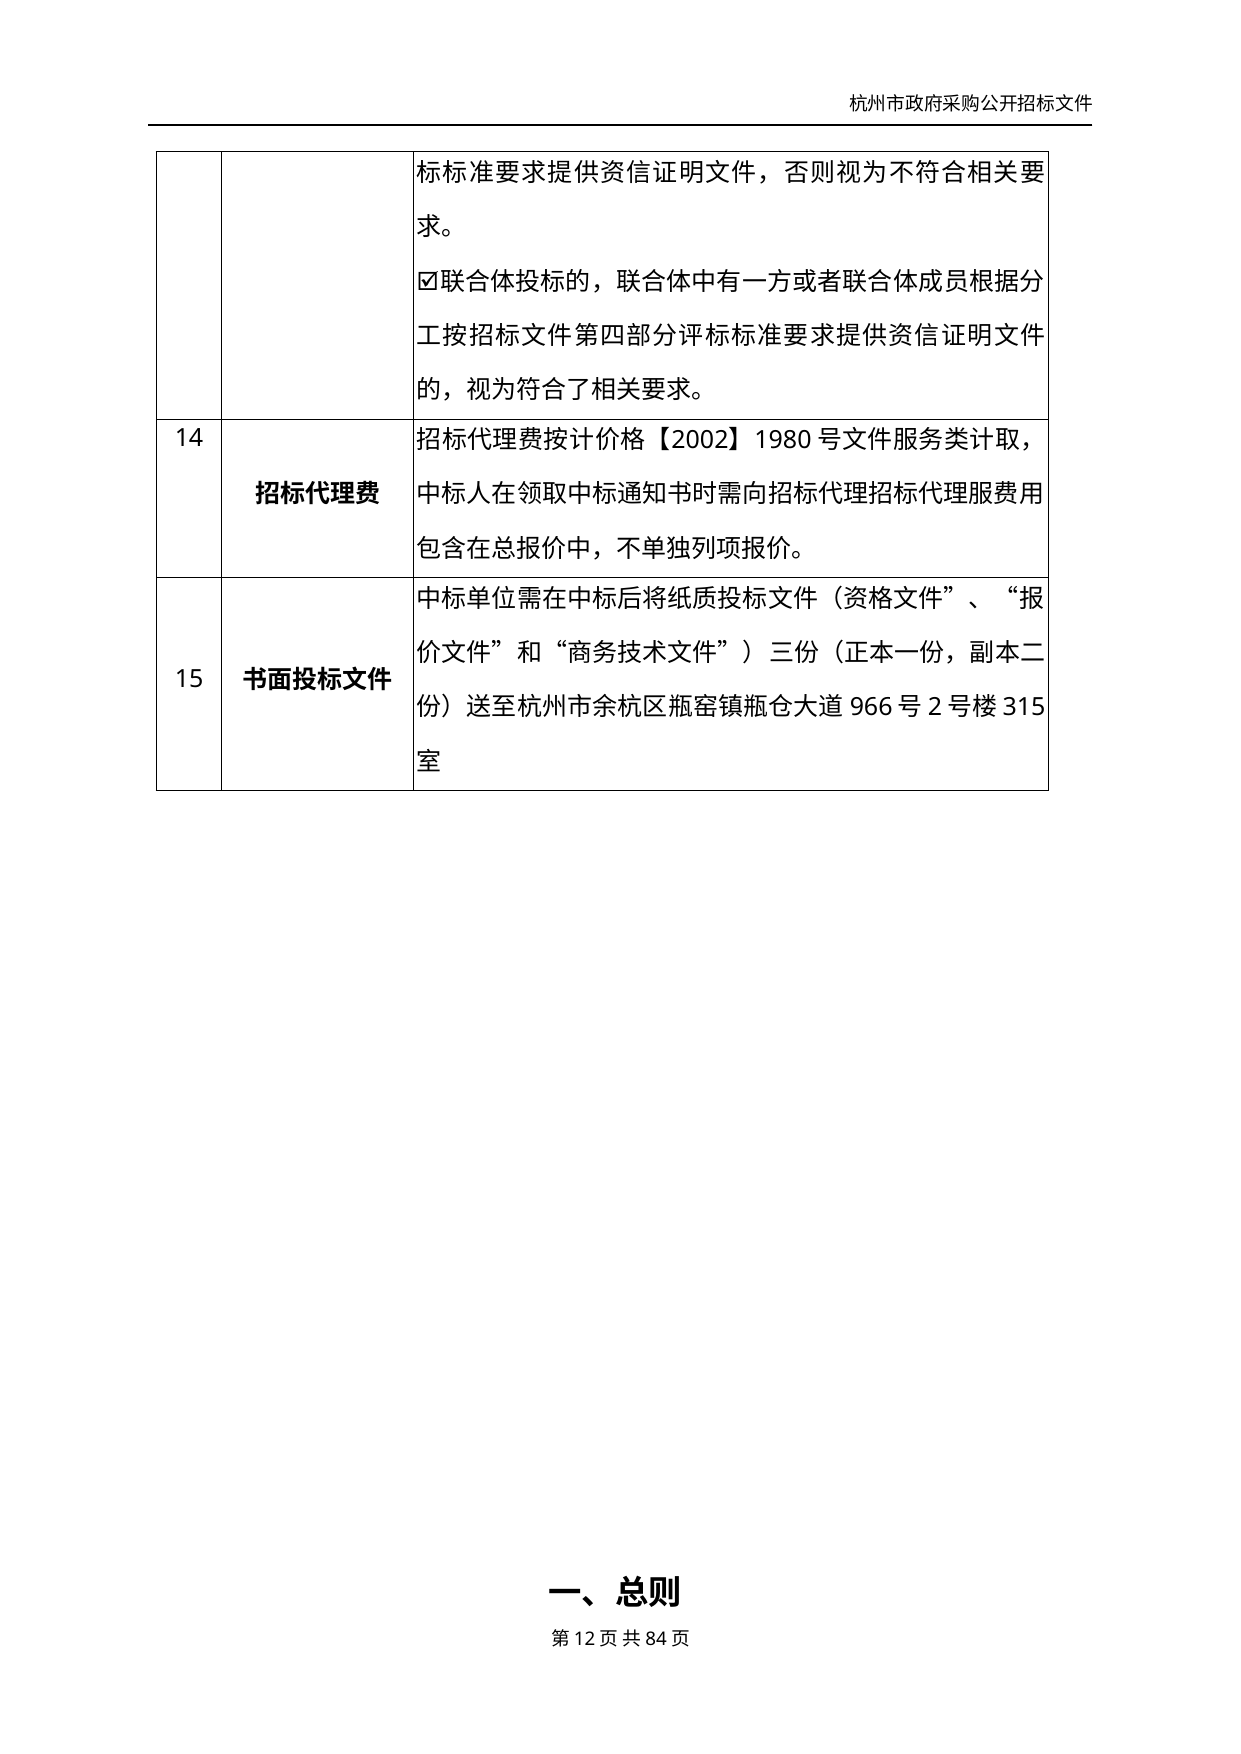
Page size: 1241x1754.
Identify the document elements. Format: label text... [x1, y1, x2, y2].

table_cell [414, 152, 1048, 418]
table_cell 15 [157, 578, 221, 790]
table_cell 14 [157, 420, 221, 577]
table_cell 书面投标文件 [222, 578, 413, 790]
table_cell 招标代理费按计价格【2002】1980号文件服务类计取，中标人在领取中标通知书时需向招标代理招标代理服费用包含在总报价中，不单独列项报价。 [414, 420, 1048, 577]
table_cell 招标代理费 [222, 420, 413, 577]
text 一、总则 [148, 1565, 1092, 1614]
table_cell 中标单位需在中标后将纸质投标文件（资格文件”、“报价文件”和“商务技术文件”）三份（正本一份，副本二份）送至杭州市余杭区瓶窑镇瓶仓大道966号2号楼315室 [414, 578, 1048, 790]
